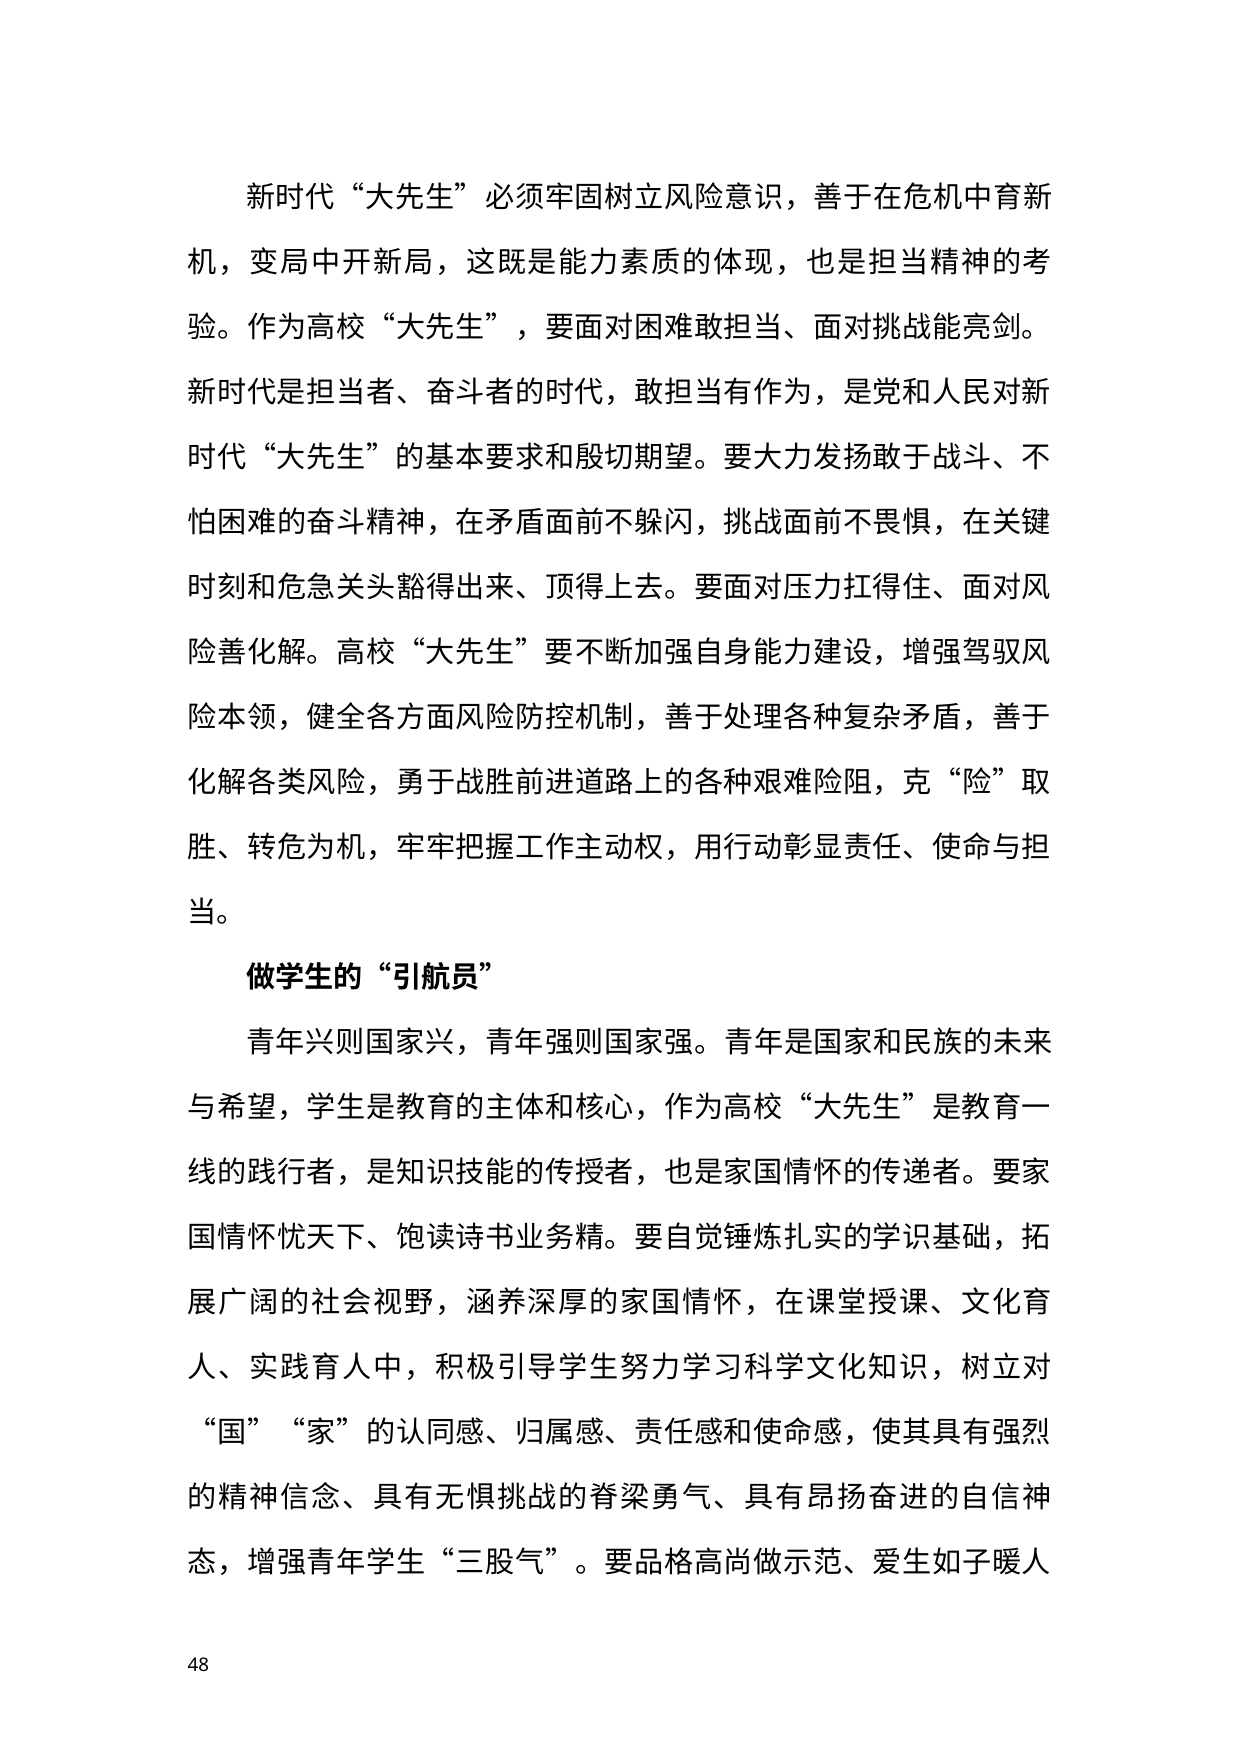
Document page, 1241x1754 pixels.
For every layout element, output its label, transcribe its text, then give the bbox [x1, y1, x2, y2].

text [187, 1007, 1053, 1592]
text 新时代“大先生”必须牢固树立风险意识，善于在危机中育新机，变局中开新局，这既是能力素质的体现，也是担当精神的考验。作为高校“大先生”，要面对困难敢担当、面对挑战能亮剑。新时代是担当者、奋斗者的时代，敢担当有作为，是党和人民对新时代“大先生”的基本要求和殷切期望。要大力发扬敢于战斗、不怕困难的奋斗精神，在矛盾面前不躲闪，挑战面前不畏惧，在关键时刻和危急关头豁得出来、顶得上去。要面对压力扛得住、面对风险善化解。高校“大先生”要不断加强自身能力建设，增强驾驭风险本领，健全各方面风险防控机制，善于处理各种复杂矛盾，善于化解各类风险，勇于战胜前进道路上的各种艰难险阻，克“险”取胜、转危为机，牢牢把握工作主动权，用行动彰显责任、使命与担当。 [187, 162, 1053, 942]
text 做学生的“引航员” [187, 942, 1053, 1007]
